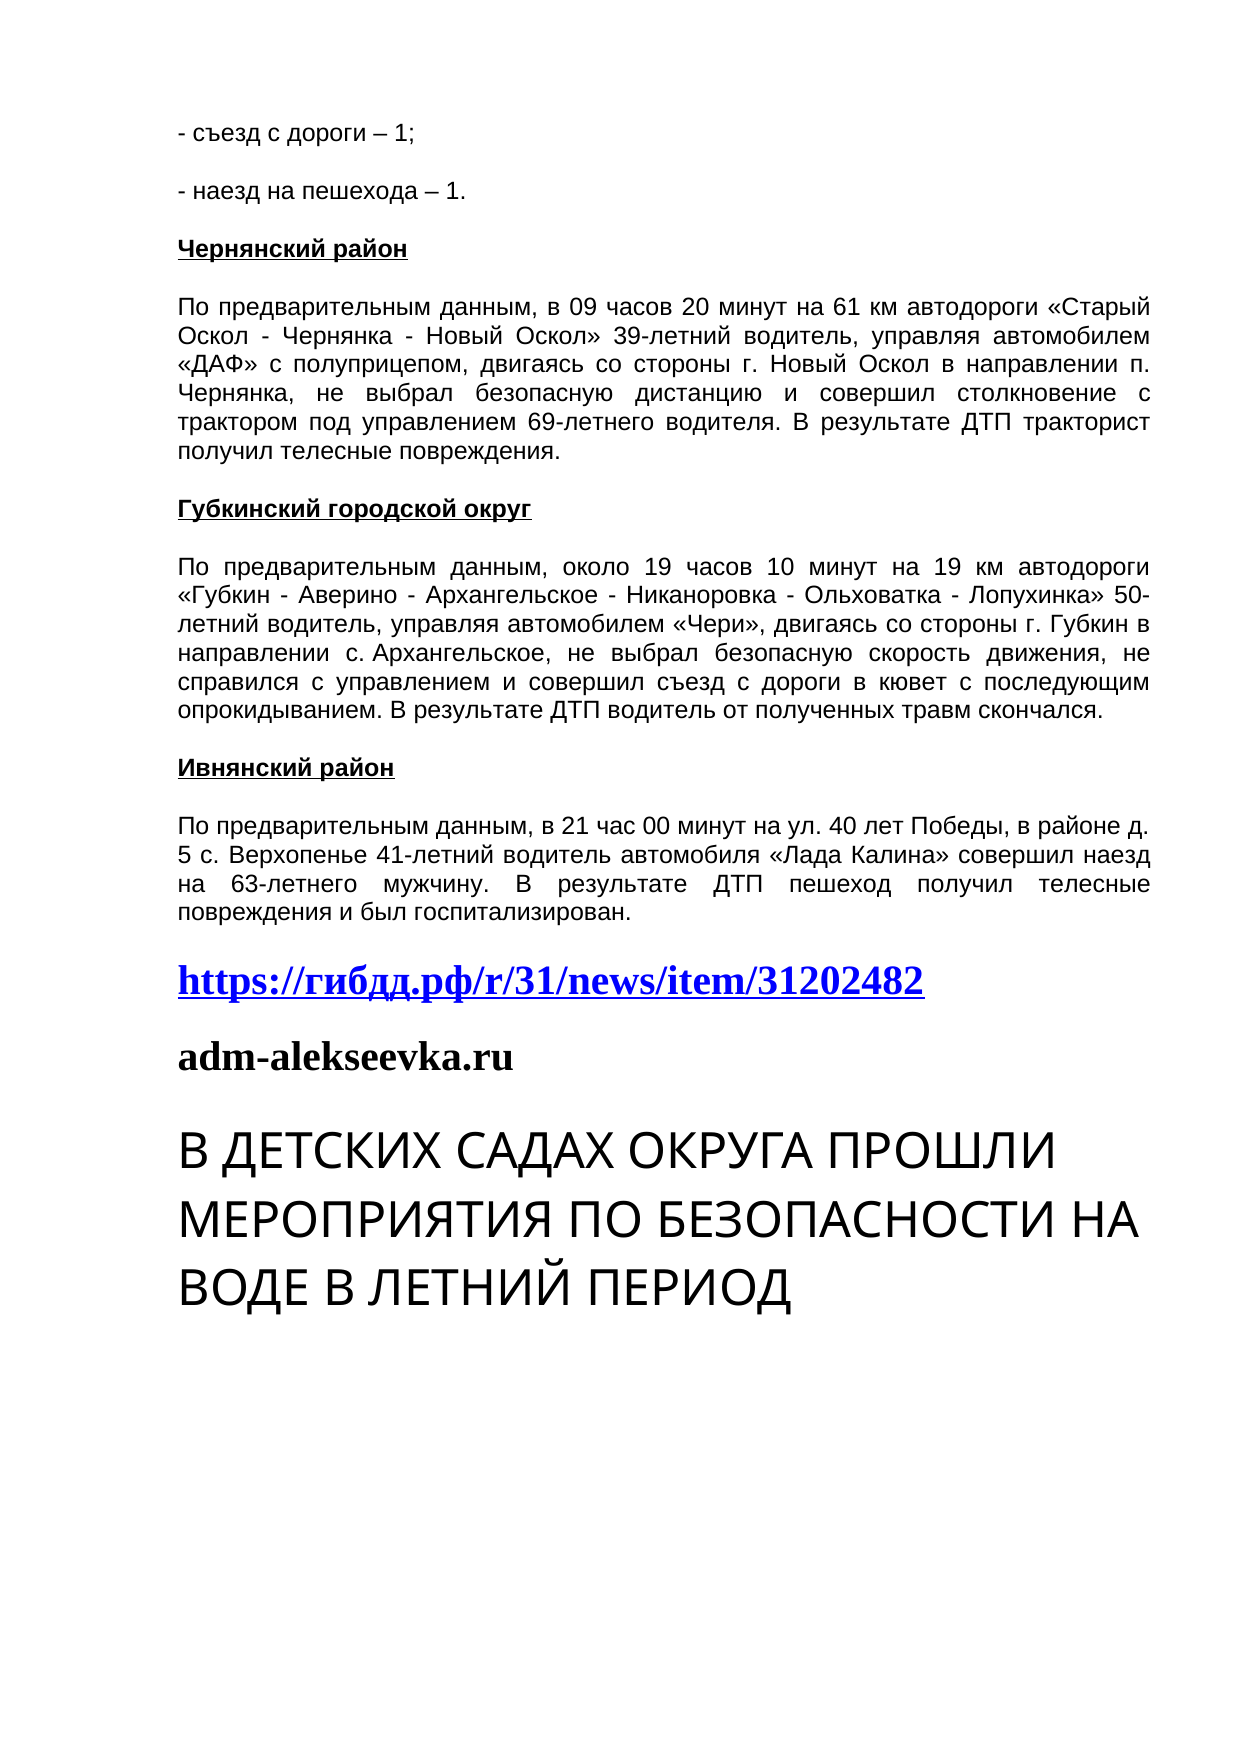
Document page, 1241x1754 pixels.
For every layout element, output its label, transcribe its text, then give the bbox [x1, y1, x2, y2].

text По предварительным данным, в 09 часов 20 минут на 61 км автодороги «Старый Оскол - Чернянка - Новый Оскол» 39-летний водитель, управляя автомобилем «ДАФ» с полуприцепом, двигаясь со стороны г. Новый Оскол в направлении п. Чернянка, не выбрал безопасную дистанцию и совершил столкновение с трактором под управлением 69-летнего водителя. В результате ДТП тракторист получил телесные повреждения. [177, 292, 1152, 464]
text Чернянский район [177, 234, 1152, 263]
text По предварительным данным, в 21 час 00 минут на ул. 40 лет Победы, в районе д. 5 с. Верхопенье 41-летний водитель автомобиля «Лада Калина» совершил наезд на 63-летнего мужчину. В результате ДТП пешеход получил телесные повреждения и был госпитализирован. [177, 811, 1152, 926]
text По предварительным данным, около 19 часов 10 минут на 19 км автодороги «Губкин - Аверино - Архангельское - Никаноровка - Ольховатка - Лопухинка» 50-летний водитель, управляя автомобилем «Чери», двигаясь со стороны г. Губкин в направлении с. Архангельское, не выбрал безопасную скорость движения, не справился с управлением и совершил съезд с дороги в кювет с последующим опрокидыванием. В результате ДТП водитель от полученных травм скончался. [177, 551, 1152, 724]
text В ДЕТСКИХ САДАХ ОКРУГА ПРОШЛИ МЕРОПРИЯТИЯ ПО БЕЗОПАСНОСТИ НА ВОДЕ В ЛЕТНИЙ ПЕРИОД [177, 1115, 1152, 1320]
text - съезд с дороги – 1; [177, 118, 1152, 147]
text Губкинский городской округ [177, 493, 1152, 522]
text adm-alekseevka.ru [177, 1031, 1152, 1079]
text https://гибдд.рф/r/31/news/item/31202482 [177, 955, 1152, 1003]
text - наезд на пешехода – 1. [177, 176, 1152, 205]
text Ивнянский район [177, 753, 1152, 782]
